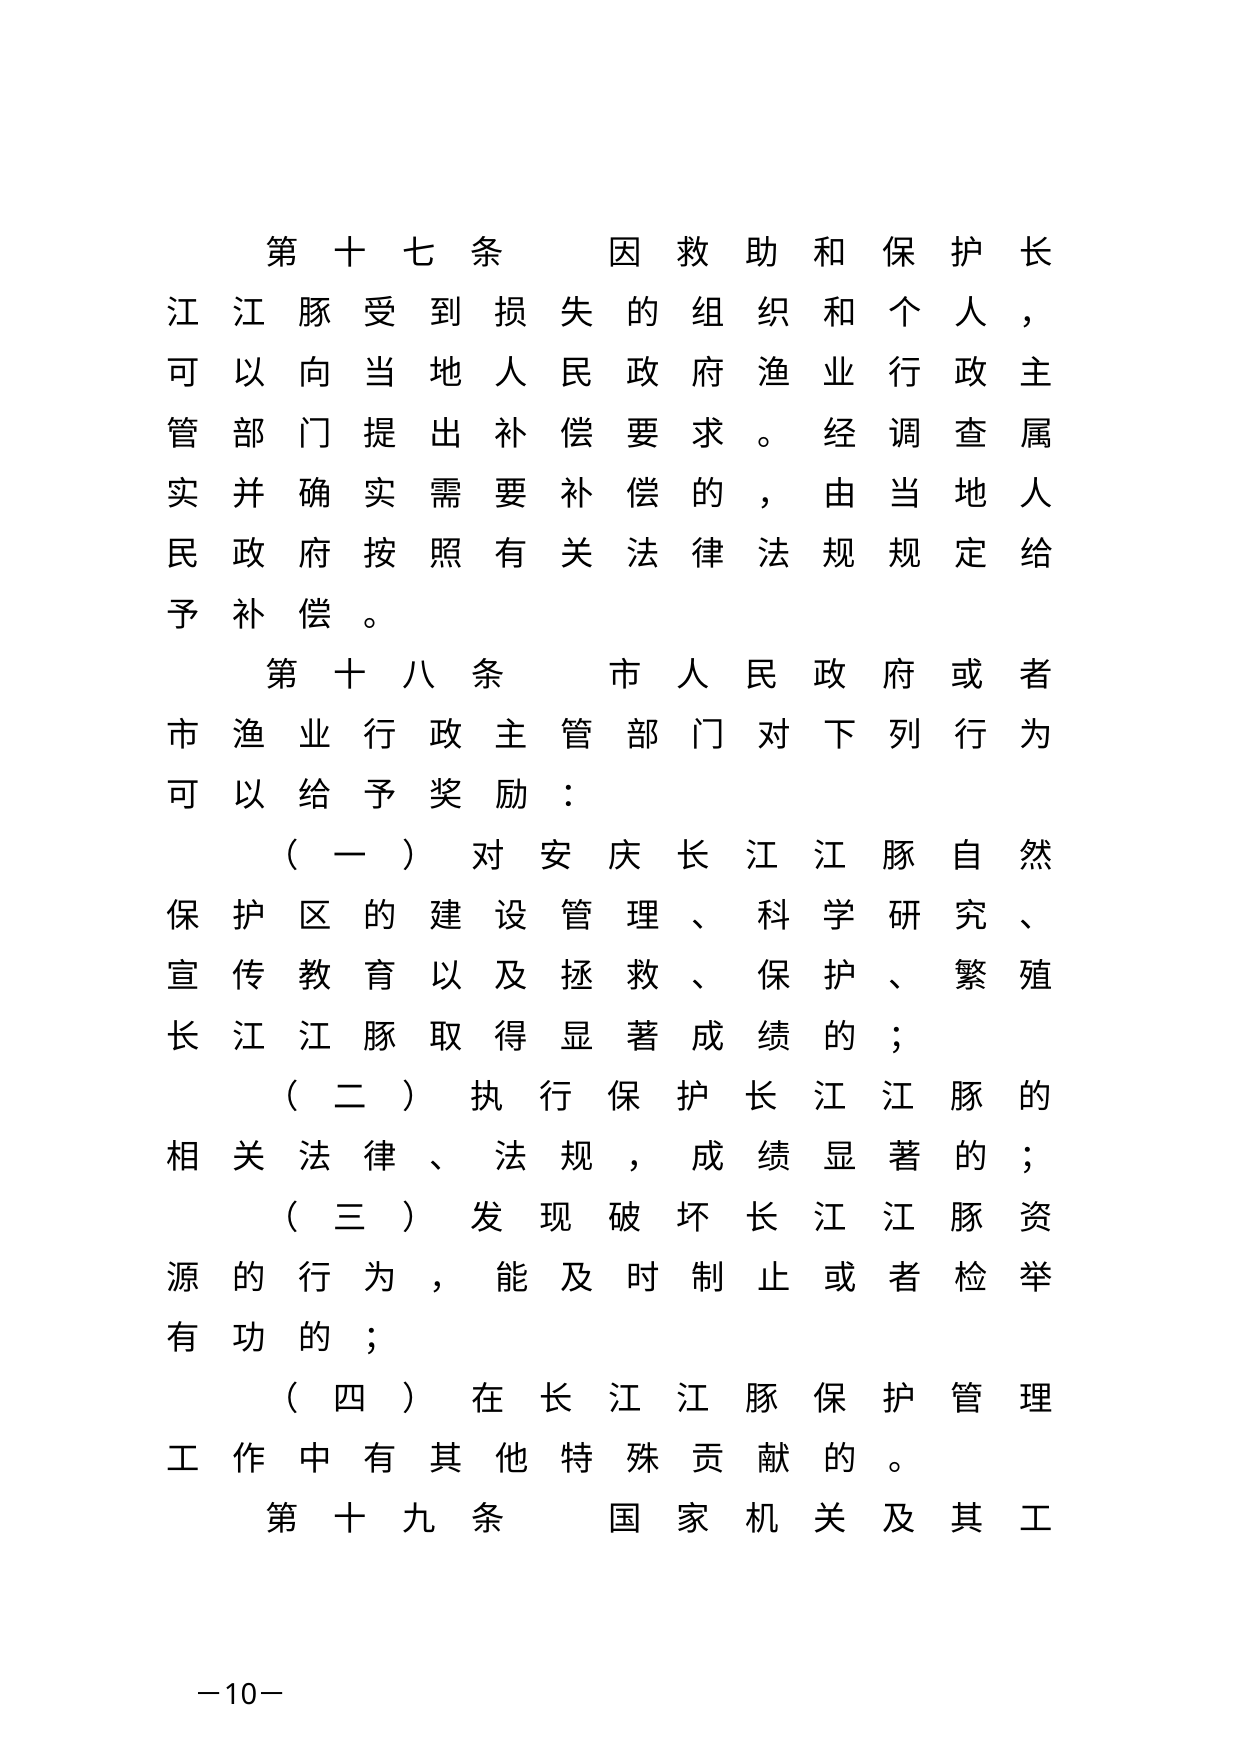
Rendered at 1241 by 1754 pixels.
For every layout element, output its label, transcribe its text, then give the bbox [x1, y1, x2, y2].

text 第十八条 市人民政府或者市渔业行政主管部门对下列行为可以给予奖励： [167, 642, 1085, 822]
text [167, 1486, 1085, 1546]
text 第十七条 因救助和保护长江江豚受到损失的组织和个人，可以向当地人民政府渔业行政主管部门提出补偿要求。经调查属实并确实需要补偿的，由当地人民政府按照有关法律法规规定给予补偿。 [167, 219, 1085, 642]
text （四）在长江江豚保护管理工作中有其他特殊贡献的。 [167, 1365, 1085, 1486]
text （三）发现破坏长江江豚资源的行为，能及时制止或者检举有功的； [167, 1184, 1085, 1365]
text （二）执行保护长江江豚的相关法律、法规，成绩显著的； [167, 1064, 1085, 1184]
text （一）对安庆长江江豚自然保护区的建设管理、科学研究、宣传教育以及拯救、保护、繁殖长江江豚取得显著成绩的； [167, 822, 1085, 1064]
